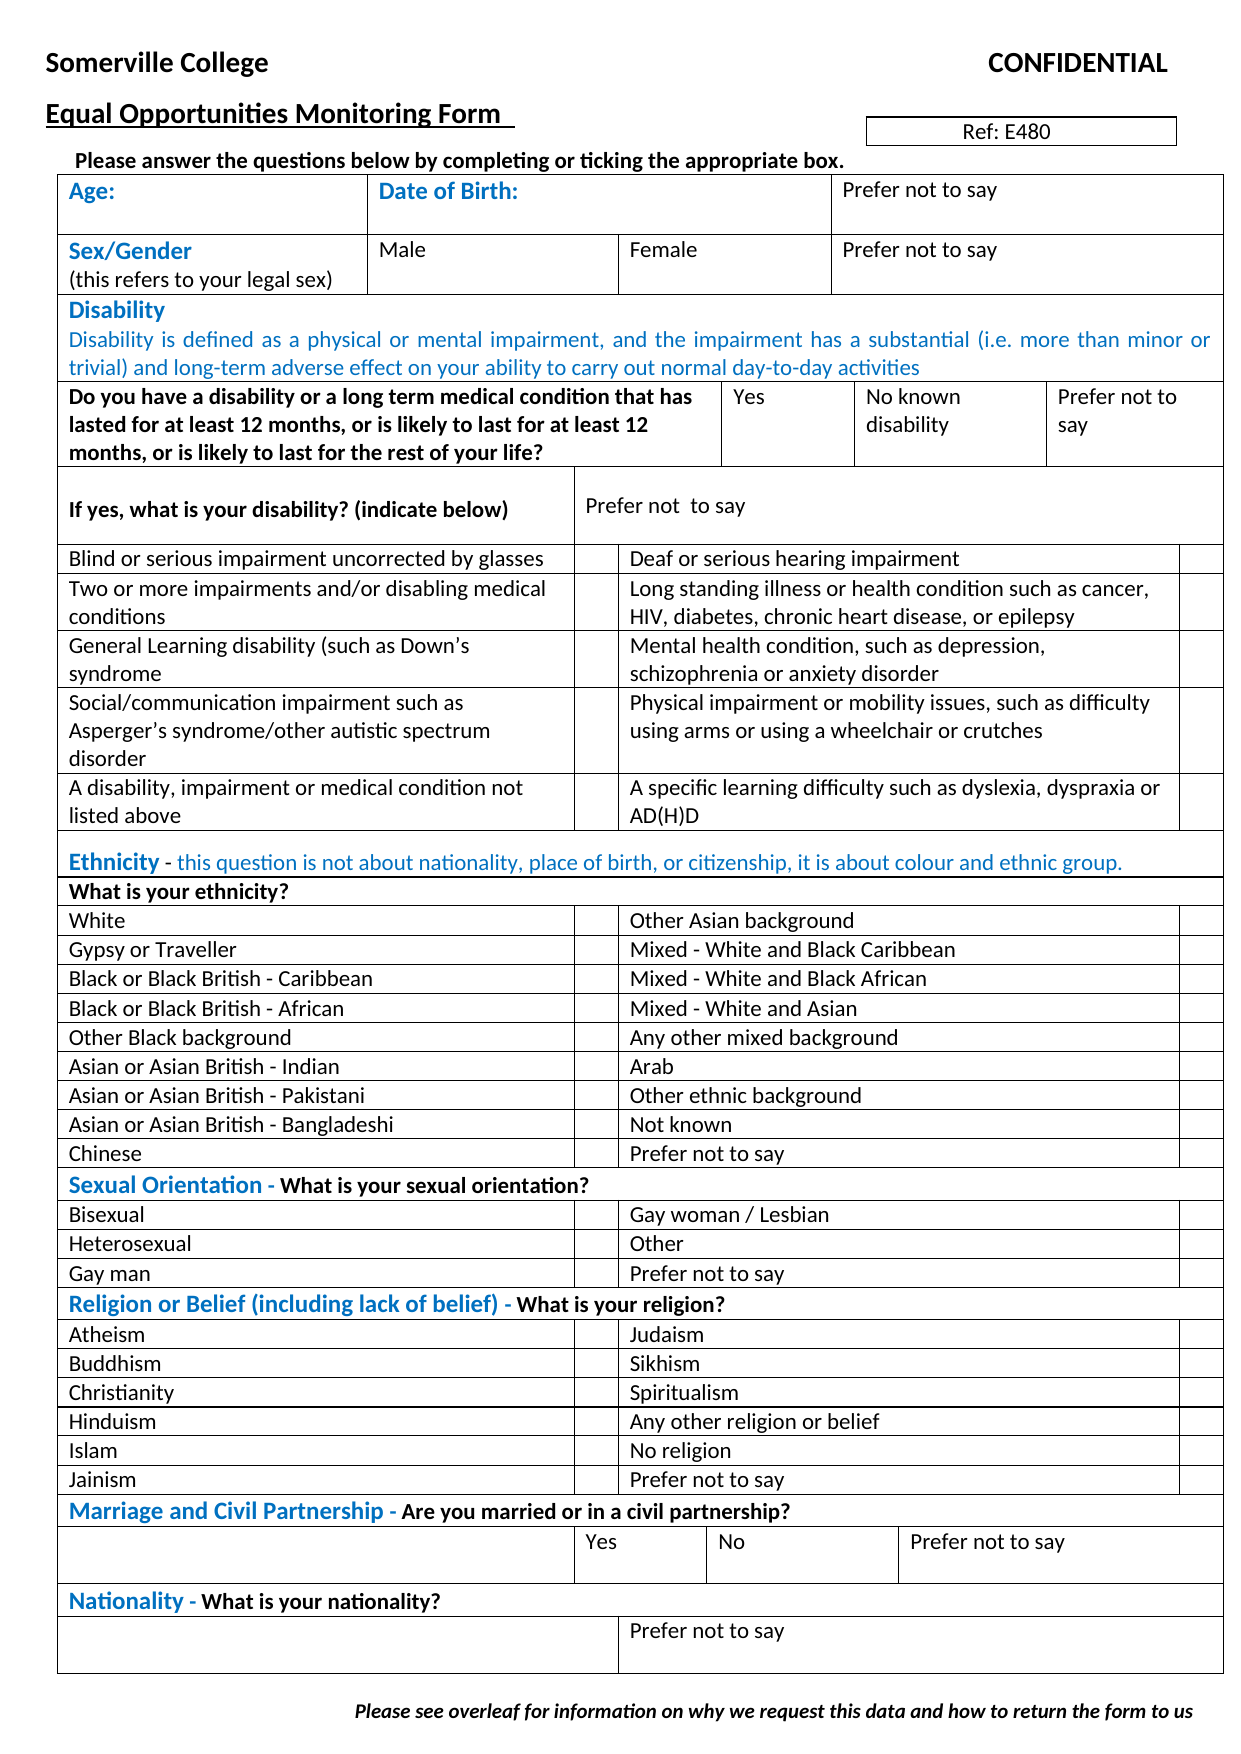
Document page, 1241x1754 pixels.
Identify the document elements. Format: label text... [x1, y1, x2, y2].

table_cell [575, 1052, 618, 1080]
table_cell A disability, impairment or medical condition not listed above [58, 774, 574, 829]
table_cell Prefer not to say [1047, 382, 1223, 466]
table_cell [1180, 1408, 1223, 1435]
table_cell Prefer not to say [899, 1527, 1223, 1583]
table_cell [575, 1023, 618, 1051]
table_cell Christianity [58, 1378, 574, 1406]
table_cell [1180, 1052, 1223, 1080]
table_header Ref: E480 [867, 118, 1176, 145]
table_cell Physical impairment or mobility issues, such as difficulty using arms or using a wheelchair or crutches [619, 688, 1179, 772]
table_cell Sexual Orientation - What is your sexual orientation? [58, 1168, 1223, 1199]
table_cell Bisexual [58, 1201, 574, 1228]
table_cell [1180, 545, 1223, 573]
table_cell Atheism [58, 1320, 574, 1348]
table_cell [575, 774, 618, 829]
table_cell Any other mixed background [619, 1023, 1179, 1051]
table_cell No religion [619, 1436, 1179, 1464]
table_cell [1180, 1139, 1223, 1167]
table_cell Religion or Belief (including lack of belief) - What is your religion? [58, 1288, 1223, 1319]
table_cell [1180, 1023, 1223, 1051]
table_cell Male [368, 235, 618, 293]
table_cell A specific learning difficulty such as dyslexia, dyspraxia or AD(H)D [619, 774, 1179, 829]
table_cell [575, 1349, 618, 1377]
table_cell Buddhism [58, 1349, 574, 1377]
table_cell If yes, what is your disability? (indicate below) [58, 467, 574, 543]
table_cell [1180, 631, 1223, 687]
table_cell Mental health condition, such as depression, schizophrenia or anxiety disorder [619, 631, 1179, 687]
table_cell Deaf or serious hearing impairment [619, 545, 1179, 573]
table_cell Yes [722, 382, 854, 466]
table_cell [1180, 965, 1223, 993]
table_header Age: [58, 175, 367, 234]
text Somerville College CONFIDENTIAL [45, 44, 1193, 80]
table_header Prefer not to say [832, 175, 1223, 234]
table_cell Prefer not to say [619, 1466, 1179, 1493]
table_cell [1180, 1230, 1223, 1258]
table_cell Gay woman / Lesbian [619, 1201, 1179, 1228]
table_cell [1180, 1259, 1223, 1287]
table_cell Blind or serious impairment uncorrected by glasses [58, 545, 574, 573]
table_cell Disability Disability is defined as a physical or mental impairment, and the impairment has a substantial (i.e. more than minor or trivial) and long-term adverse effect on your ability to carry out normal day-to-day activities [58, 295, 1223, 381]
table_cell Gay man [58, 1259, 574, 1287]
table_cell Long standing illness or health condition such as cancer, HIV, diabetes, chronic heart disease, or epilepsy [619, 574, 1179, 630]
table_cell Not known [619, 1110, 1179, 1138]
table_cell Chinese [58, 1139, 574, 1167]
table_cell Prefer not to say [619, 1617, 1223, 1673]
table_cell [575, 545, 618, 573]
table_cell [58, 1527, 574, 1583]
table_cell Marriage and Civil Partnership - Are you married or in a civil partnership? [58, 1495, 1223, 1526]
table_cell [575, 1081, 618, 1109]
table_cell Mixed - White and Black African [619, 965, 1179, 993]
table_cell No [707, 1527, 898, 1583]
table_cell Asian or Asian British - Pakistani [58, 1081, 574, 1109]
table_cell Do you have a disability or a long term medical condition that has lasted for at least 12 months, or is likely to last for at least 12 months, or is likely to last for the rest of your life? [58, 382, 721, 466]
table_cell Two or more impairments and/or disabling medical conditions [58, 574, 574, 630]
table_cell [1180, 936, 1223, 963]
table_cell [1180, 574, 1223, 630]
table_cell [575, 1230, 618, 1258]
table_cell Other Black background [58, 1023, 574, 1051]
table_cell Mixed - White and Asian [619, 994, 1179, 1022]
table_cell [1180, 1081, 1223, 1109]
table_cell Sex/Gender (this refers to your legal sex) [58, 235, 367, 293]
table_cell [1180, 1110, 1223, 1138]
table_cell Spiritualism [619, 1378, 1179, 1406]
table_cell [575, 1466, 618, 1493]
table_cell Ethnicity - this question is not about nationality, place of birth, or citizenship, it is about colour and ethnic group. [58, 831, 1223, 876]
table_cell General Learning disability (such as Down’s syndrome [58, 631, 574, 687]
text Please answer the questions below by completing or ticking the appropriate box. [75, 146, 1196, 174]
table_cell Prefer not to say [619, 1259, 1179, 1287]
table_cell Sikhism [619, 1349, 1179, 1377]
table_cell [1180, 1436, 1223, 1464]
table_cell [575, 994, 618, 1022]
table_cell White [58, 906, 574, 934]
table_cell [575, 1436, 618, 1464]
table_cell [575, 631, 618, 687]
table_cell [575, 1139, 618, 1167]
table_cell Prefer not to say [575, 467, 1223, 543]
table_cell Asian or Asian British - Bangladeshi [58, 1110, 574, 1138]
table_cell Black or Black British - African [58, 994, 574, 1022]
table_cell [58, 1617, 618, 1673]
table_cell [575, 1408, 618, 1435]
table_cell Mixed - White and Black Caribbean [619, 936, 1179, 963]
table_cell Islam [58, 1436, 574, 1464]
table_cell Other Asian background [619, 906, 1179, 934]
table_cell [1180, 906, 1223, 934]
table_cell [575, 688, 618, 772]
table_cell [575, 906, 618, 934]
table_cell Social/communication impairment such as Asperger’s syndrome/other autistic spectrum disorder [58, 688, 574, 772]
table_cell Black or Black British - Caribbean [58, 965, 574, 993]
table_cell [575, 1259, 618, 1287]
table_cell Jainism [58, 1466, 574, 1493]
table_cell Female [619, 235, 831, 293]
text Equal Opportunities Monitoring Form [45, 95, 1193, 131]
table_cell [1180, 1320, 1223, 1348]
table_cell [1180, 1201, 1223, 1228]
table_cell [1180, 1378, 1223, 1406]
table_cell [575, 574, 618, 630]
table_cell Arab [619, 1052, 1179, 1080]
table_cell [575, 1110, 618, 1138]
table_cell [1180, 994, 1223, 1022]
table_cell Other [619, 1230, 1179, 1258]
table_cell Prefer not to say [619, 1139, 1179, 1167]
table_cell [575, 965, 618, 993]
table_cell Prefer not to say [832, 235, 1223, 293]
table_header Date of Birth: [368, 175, 831, 234]
table_cell Gypsy or Traveller [58, 936, 574, 963]
table_cell Heterosexual [58, 1230, 574, 1258]
table_cell Hinduism [58, 1408, 574, 1435]
table_cell Asian or Asian British - Indian [58, 1052, 574, 1080]
table_cell No known disability [855, 382, 1046, 466]
table_cell [1180, 1466, 1223, 1493]
table_cell Yes [575, 1527, 706, 1583]
table_cell Judaism [619, 1320, 1179, 1348]
table_cell [1180, 688, 1223, 772]
table_cell What is your ethnicity? [58, 878, 1223, 905]
table_cell [1180, 774, 1223, 829]
table_cell Other ethnic background [619, 1081, 1179, 1109]
table_cell [575, 936, 618, 963]
table_cell [1180, 1349, 1223, 1377]
table_cell Nationality - What is your nationality? [58, 1584, 1223, 1616]
table_cell [575, 1320, 618, 1348]
table_cell [575, 1201, 618, 1228]
table_cell Any other religion or belief [619, 1408, 1179, 1435]
table_cell [575, 1378, 618, 1406]
